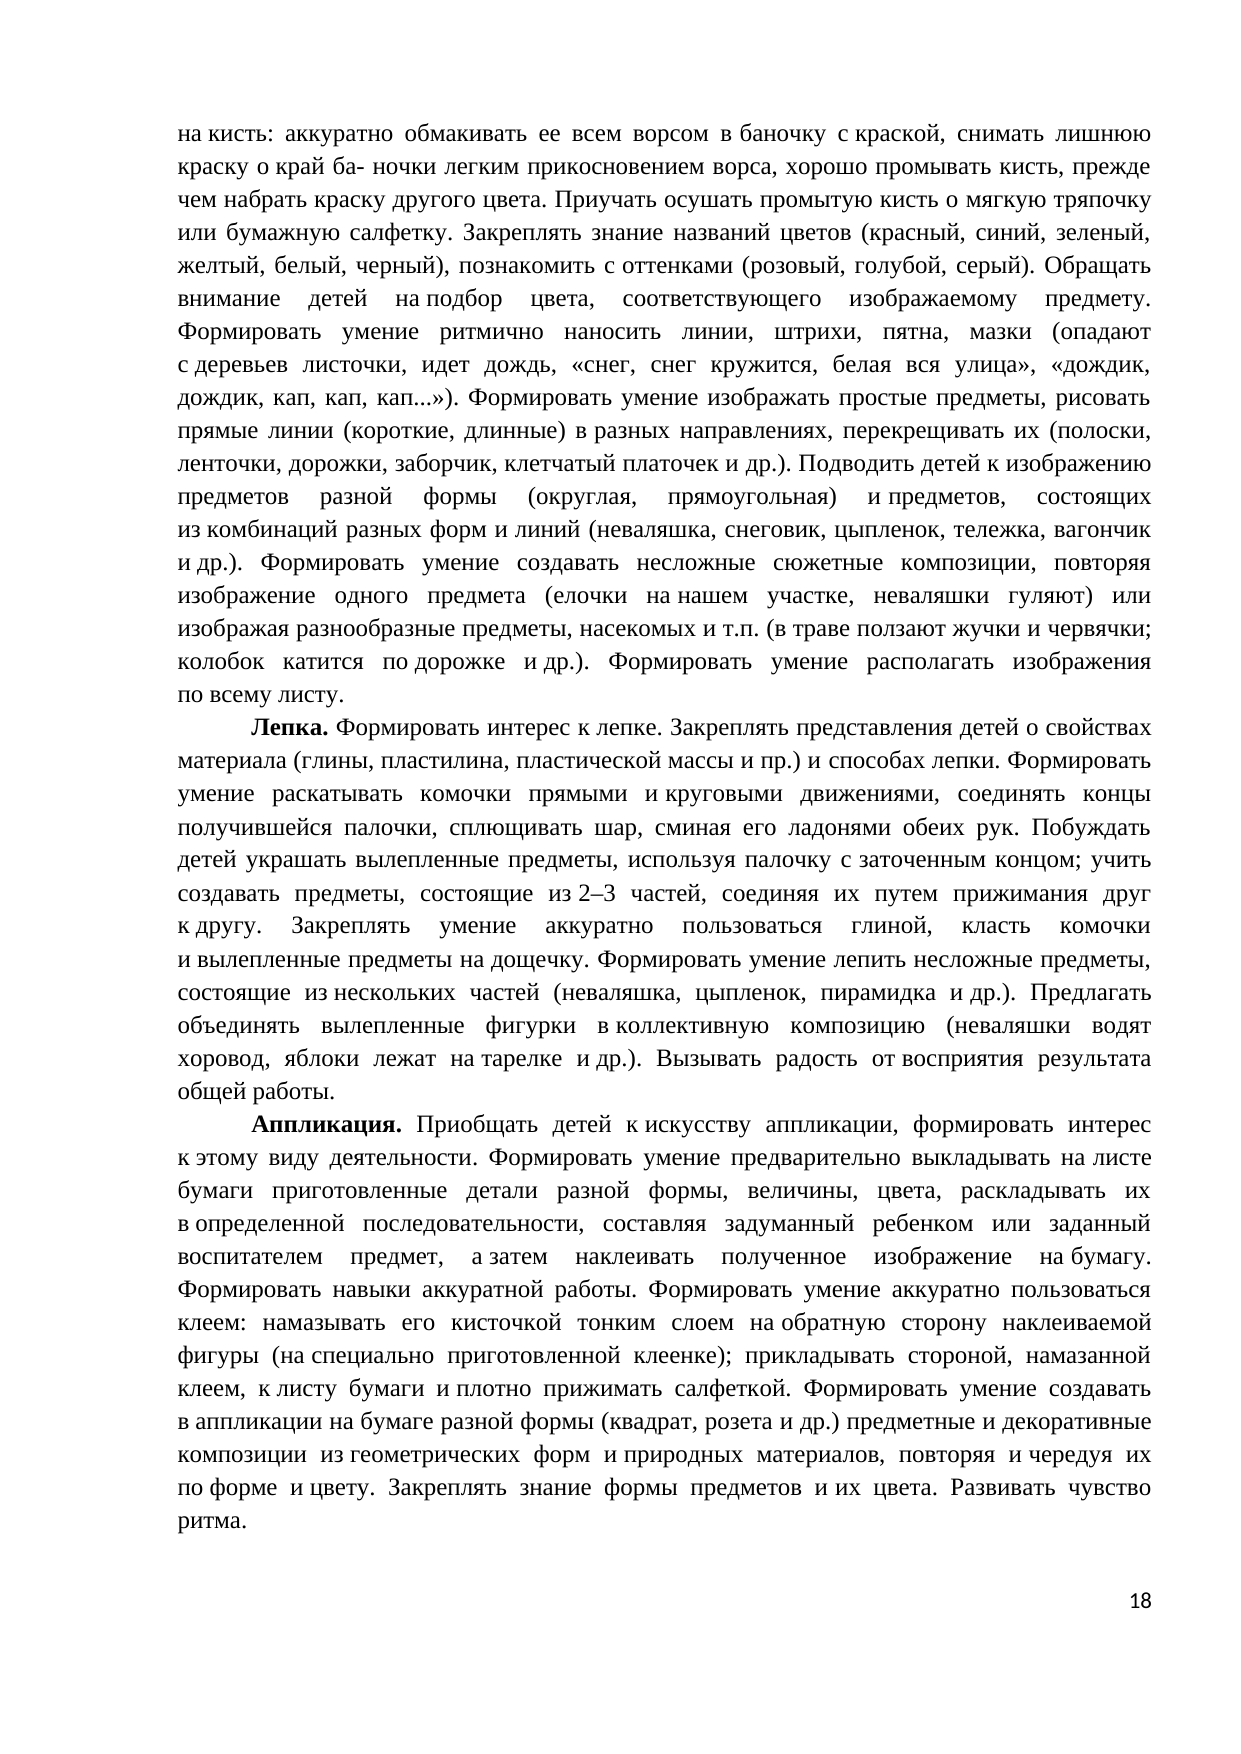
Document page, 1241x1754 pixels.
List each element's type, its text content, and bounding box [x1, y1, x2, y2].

text Лепка. Формировать интерес к лепке. Закреплять представления детей о свойствах материала (глины, пластилина, пластической массы и пр.) и способах лепки. Формировать умение раскатывать комочки прямыми и круговыми движениями, соединять концы получившейся палочки, сплющивать шар, сминая его ладонями обеих рук. Побуждать детей украшать вылепленные предметы, используя палочку с заточенным концом; учить создавать предметы, состоящие из 2–3 частей, соединяя их путем прижимания друг к другу. Закреплять умение аккуратно пользоваться глиной, класть комочки и вылепленные предметы на дощечку. Формировать умение лепить несложные предметы, состоящие из нескольких частей (неваляшка, цыпленок, пирамидка и др.). Предлагать объединять вылепленные фигурки в коллективную композицию (неваляшки водят хоровод, яблоки лежат на тарелке и др.). Вызывать радость от восприятия результата общей работы. [177, 712, 1152, 1104]
text Аппликация. Приобщать детей к искусству аппликации, формировать интерес к этому виду деятельности. Формировать умение предварительно выкладывать на листе бумаги приготовленные детали разной формы, величины, цвета, раскладывать их в определенной последовательности, составляя задуманный ребенком или заданный воспитателем предмет, а затем наклеивать полученное изображение на бумагу. Формировать навыки аккуратной работы. Формировать умение аккуратно пользоваться клеем: намазывать его кисточкой тонким слоем на обратную сторону наклеиваемой фигуры (на специально приготовленной клеенке); прикладывать стороной, намазанной клеем, к листу бумаги и плотно прижимать салфеткой. Формировать умение создавать в аппликации на бумаге разной формы (квадрат, розета и др.) предметные и декоративные композиции из геометрических форм и природных материалов, повторяя и чередуя их по форме и цвету. Закреплять знание формы предметов и их цвета. Развивать чувство ритма. [177, 1109, 1152, 1534]
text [177, 118, 1152, 708]
